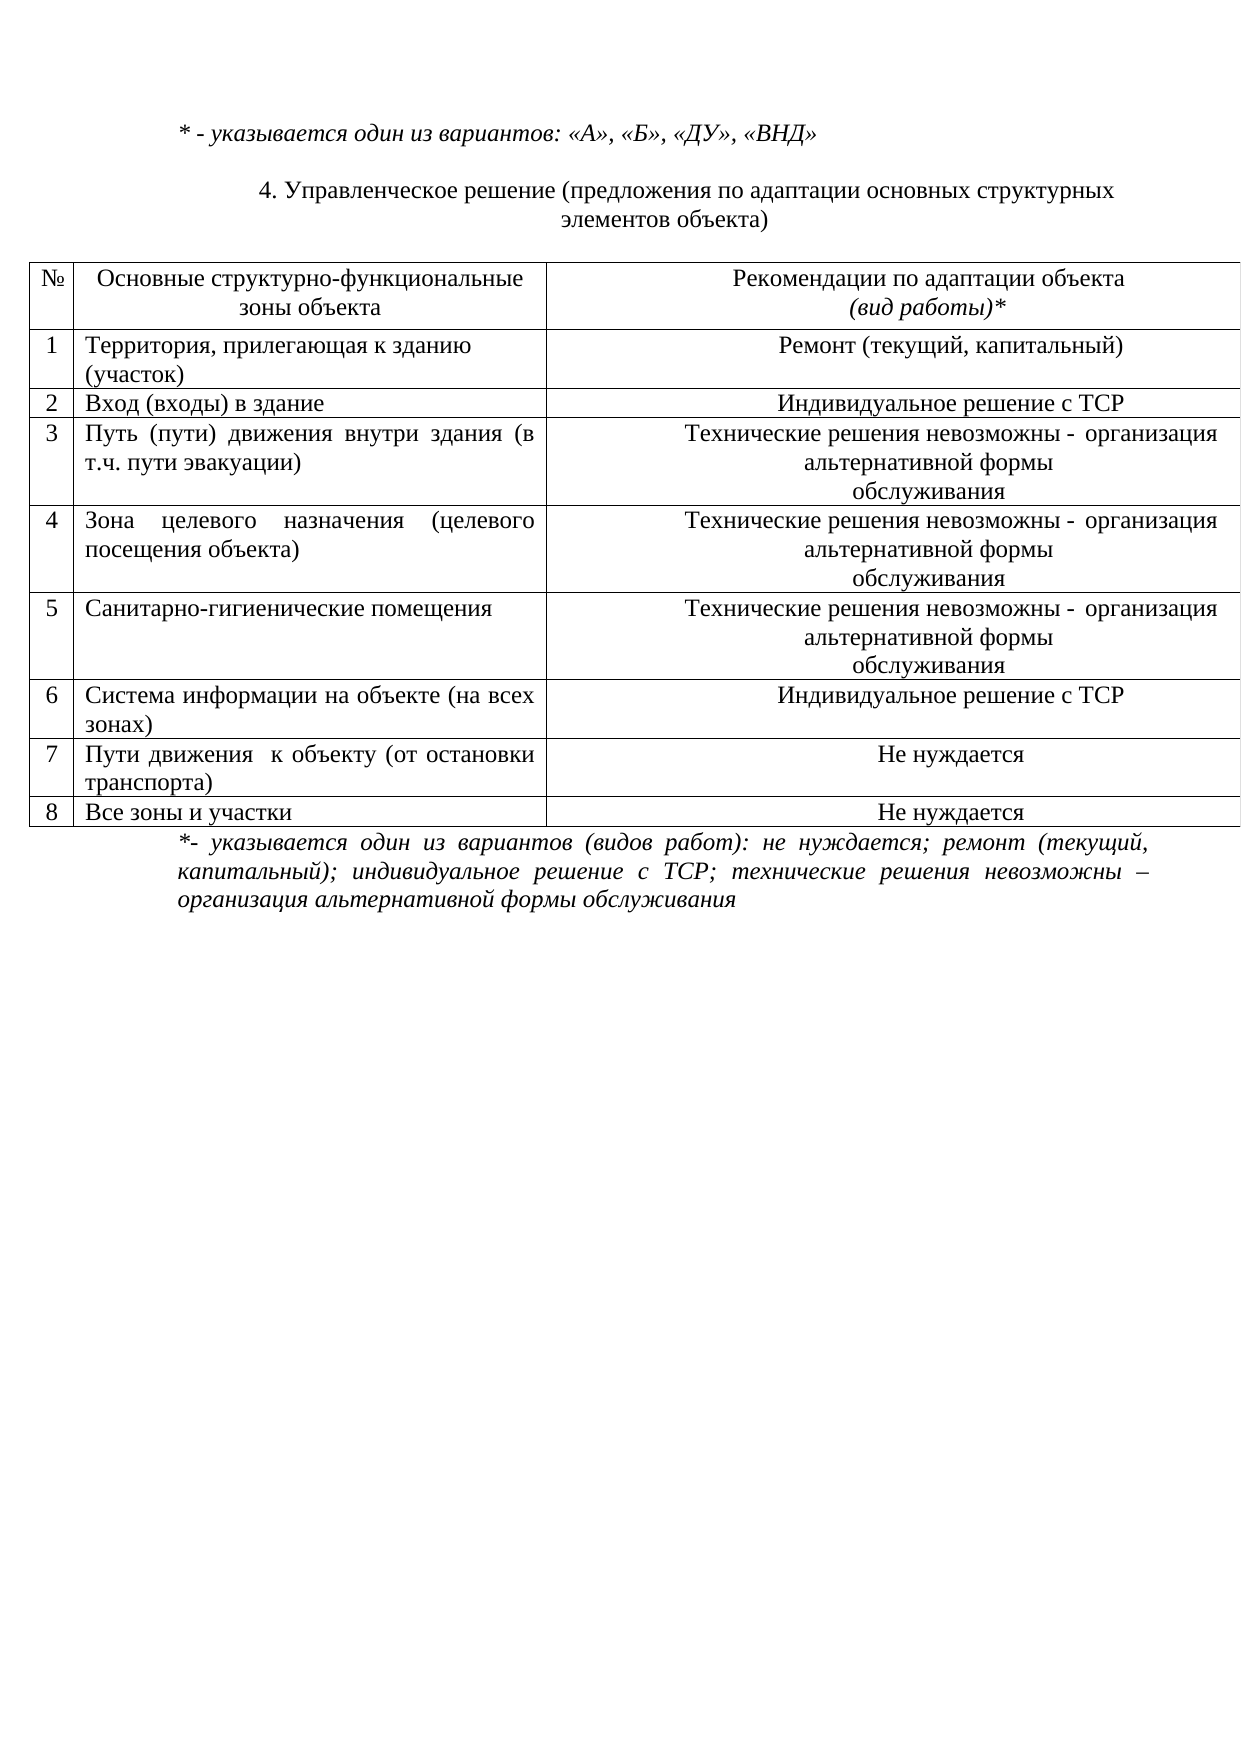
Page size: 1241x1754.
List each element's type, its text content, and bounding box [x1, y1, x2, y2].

table_cell 5 [30, 593, 73, 679]
table_cell 7 [30, 739, 73, 796]
table_cell Технические решения невозможны - организация альтернативной формы обслуживания [547, 418, 1240, 504]
table_cell Путь (пути) движения внутри здания (в т.ч. пути эвакуации) [74, 418, 546, 504]
table_cell Система информации на объекте (на всех зонах) [74, 680, 546, 738]
table_cell Не нуждается [547, 797, 1240, 826]
table_header № [30, 263, 73, 329]
table_cell Ремонт (текущий, капитальный) [547, 330, 1240, 387]
table_cell Зона целевого назначения (целевого посещения объекта) [74, 506, 546, 592]
text * - указывается один из вариантов: «А», «Б», «ДУ», «ВНД» [177, 118, 1152, 147]
table_cell Технические решения невозможны - организация альтернативной формы обслуживания [547, 506, 1240, 592]
table_cell Территория, прилегающая к зданию (участок) [74, 330, 546, 387]
text 4. Управленческое решение (предложения по адаптации основных структурных элементов объекта) [177, 176, 1152, 233]
table_cell 3 [30, 418, 73, 504]
table_cell Технические решения невозможны - организация альтернативной формы обслуживания [547, 593, 1240, 679]
table_cell 2 [30, 389, 73, 417]
table_cell Вход (входы) в здание [74, 389, 546, 417]
table_cell Не нуждается [547, 739, 1240, 796]
table_cell Все зоны и участки [74, 797, 546, 826]
table_cell 8 [30, 797, 73, 826]
table_cell 6 [30, 680, 73, 738]
table_header Основные структурно-функциональные зоны объекта [74, 263, 546, 329]
table_cell 4 [30, 506, 73, 592]
table_cell Санитарно-гигиенические помещения [74, 593, 546, 679]
table_cell Индивидуальное решение с ТСР [547, 680, 1240, 738]
table_cell Индивидуальное решение с ТСР [547, 389, 1240, 417]
table_header Рекомендации по адаптации объекта (вид работы)* [547, 263, 1240, 329]
table_cell 1 [30, 330, 73, 387]
text *- указывается один из вариантов (видов работ): не нуждается; ремонт (текущий, капитальный); индивидуальное решение с ТСР; технические решения невозможны – организация альтернативной формы обслуживания [177, 827, 1152, 913]
table_cell Пути движения к объекту (от остановки транспорта) [74, 739, 546, 796]
